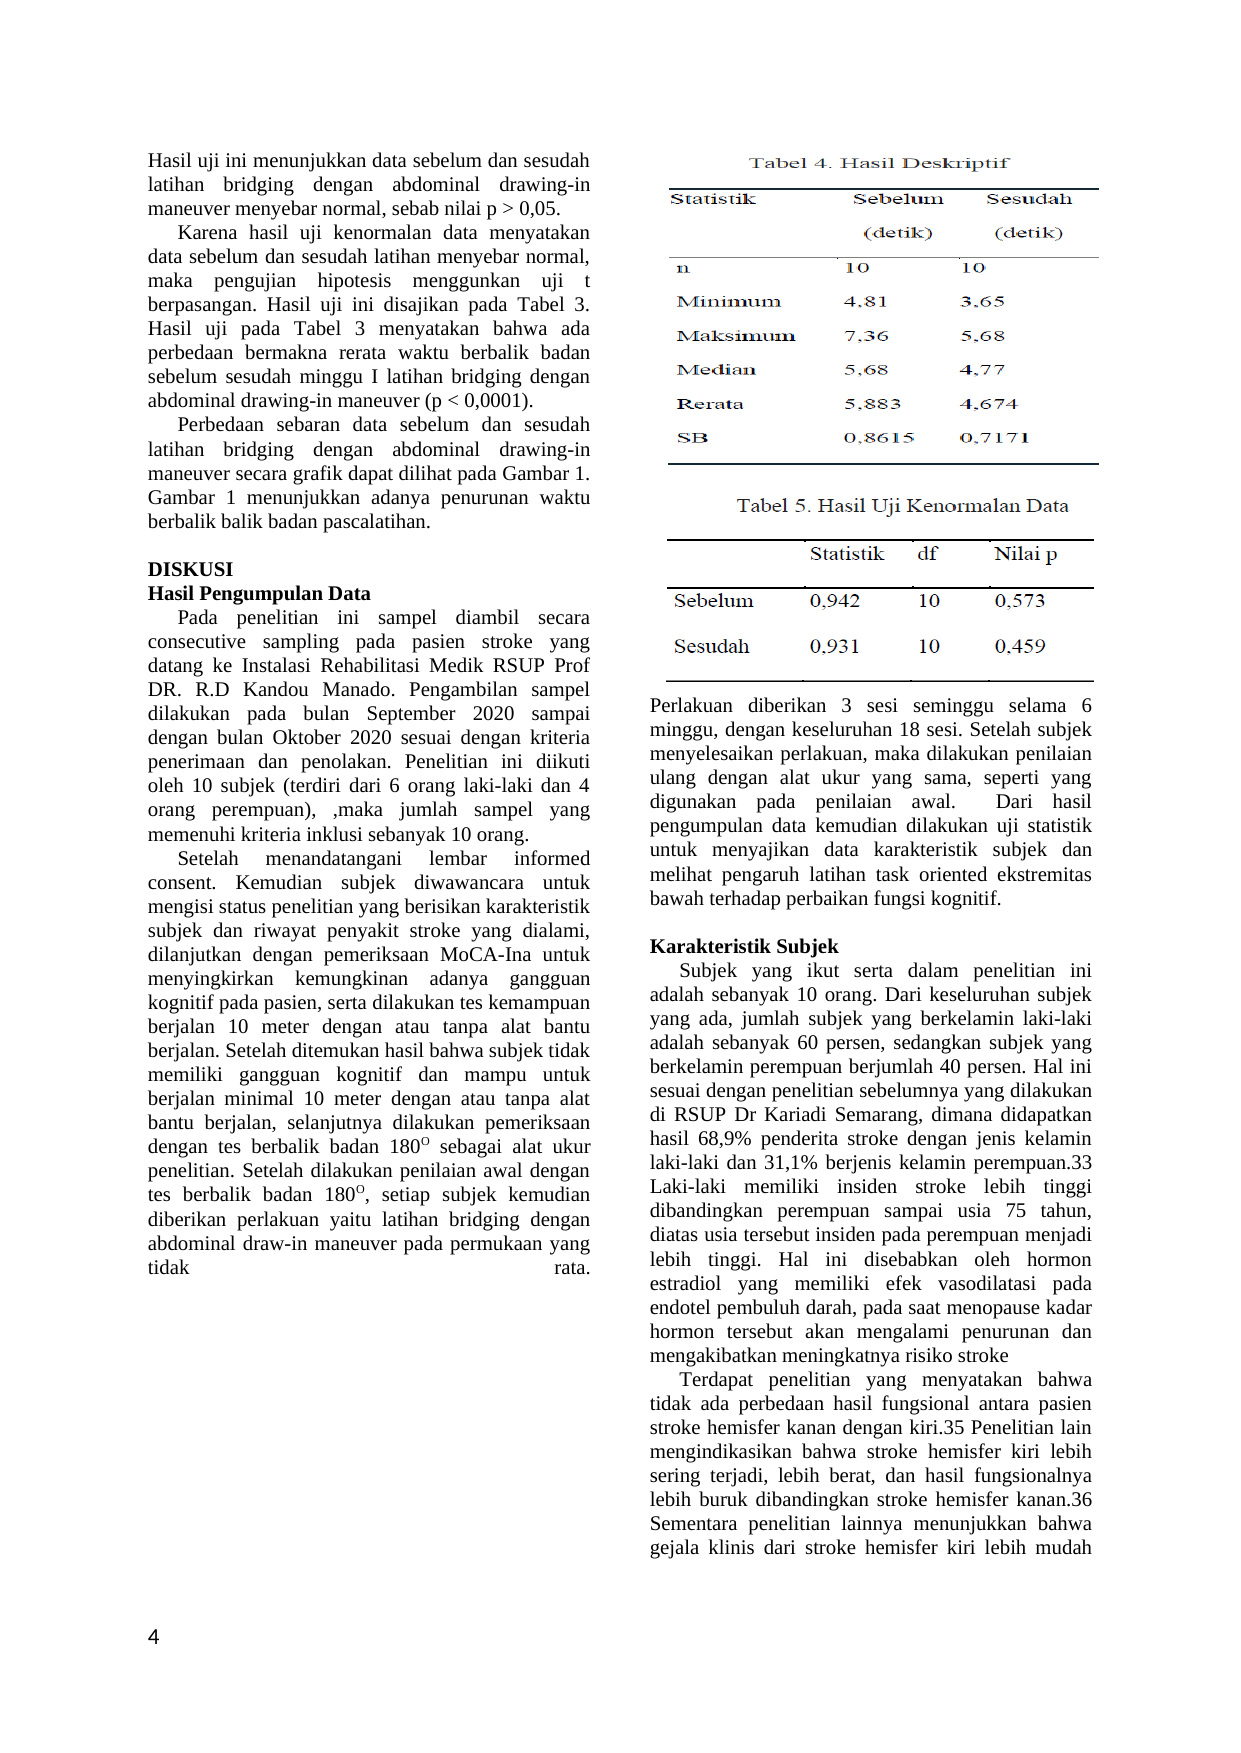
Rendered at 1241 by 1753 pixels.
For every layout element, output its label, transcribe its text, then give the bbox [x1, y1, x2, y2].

text Pada penelitian ini sampel diambil secara consecutive sampling pada pasien stroke yang datang ke Instalasi Rehabilitasi Medik RSUP Prof DR. R.D Kandou Manado. Pengambilan sampel dilakukan pada bulan September 2020 sampai dengan bulan Oktober 2020 sesuai dengan kriteria penerimaan dan penolakan. Penelitian ini diikuti oleh 10 subjek (terdiri dari 6 orang laki-laki dan 4 orang perempuan), ,maka jumlah sampel yang memenuhi kriteria inklusi sebanyak 10 orang. [148, 605, 591, 846]
text Setelah menandatangani lembar informed consent. Kemudian subjek diwawancara untuk mengisi status penelitian yang berisikan karakteristik subjek dan riwayat penyakit stroke yang dialami, dilanjutkan dengan pemeriksaan MoCA-Ina untuk menyingkirkan kemungkinan adanya gangguan kognitif pada pasien, serta dilakukan tes kemampuan berjalan 10 meter dengan atau tanpa alat bantu berjalan. Setelah ditemukan hasil bahwa subjek tidak memiliki gangguan kognitif dan mampu untuk berjalan minimal 10 meter dengan atau tanpa alat bantu berjalan, selanjutnya dilakukan pemeriksaan dengan tes berbalik badan 180O sebagai alat ukur penelitian. Setelah dilakukan penilaian awal dengan tes berbalik badan 180O, setiap subjek kemudian diberikan perlakuan yaitu latihan bridging dengan abdominal draw-in maneuver pada permukaan yang tidak rata. Perlakuan diberikan 3 sesi seminggu selama 6 minggu, dengan keseluruhan 18 sesi. Setelah subjek menyelesaikan perlakuan, maka dilakukan penilaian ulang dengan alat ukur yang sama, seperti yang digunakan pada penilaian awal. Dari hasil pengumpulan data kemudian dilakukan uji statistik untuk menyajikan data karakteristik subjek dan melihat pengaruh latihan task oriented ekstremitas bawah terhadap perbaikan fungsi kognitif. [148, 846, 591, 1279]
text Perbedaan sebaran data sebelum dan sesudah latihan bridging dengan abdominal drawing-in maneuver secara grafik dapat dilihat pada Gambar 1. Gambar 1 menunjukkan adanya penurunan waktu berbalik balik badan pascalatihan. [148, 412, 591, 533]
text Hasil Pengumpulan Data [148, 581, 591, 605]
text Sebelum dilakukan pengujian hipotesis, terlebih dahulu dilakukan pengujian kenormalan data waktu berbalik badan sebelum da sesudah latihan. Uji kenormalan data yang digunakan adalah Uji Shapiro-Wilk. Hasil uji ini dapat dilihat pada Tabel 2. Hasil uji ini menunjukkan data sebelum dan sesudah latihan bridging dengan abdominal drawing-in maneuver menyebar normal, sebab nilai p > 0,05. [148, 148, 591, 220]
text Setelah menandatangani lembar informed consent. Kemudian subjek diwawancara untuk mengisi status penelitian yang berisikan karakteristik subjek dan riwayat penyakit stroke yang dialami, dilanjutkan dengan pemeriksaan MoCA-Ina untuk menyingkirkan kemungkinan adanya gangguan kognitif pada pasien, serta dilakukan tes kemampuan berjalan 10 meter dengan atau tanpa alat bantu berjalan. Setelah ditemukan hasil bahwa subjek tidak memiliki gangguan kognitif dan mampu untuk berjalan minimal 10 meter dengan atau tanpa alat bantu berjalan, selanjutnya dilakukan pemeriksaan dengan tes berbalik badan 180O sebagai alat ukur penelitian. Setelah dilakukan penilaian awal dengan tes berbalik badan 180O, setiap subjek kemudian diberikan perlakuan yaitu latihan bridging dengan abdominal draw-in maneuver pada permukaan yang tidak rata. Perlakuan diberikan 3 sesi seminggu selama 6 minggu, dengan keseluruhan 18 sesi. Setelah subjek menyelesaikan perlakuan, maka dilakukan penilaian ulang dengan alat ukur yang sama, seperti yang digunakan pada penilaian awal. Dari hasil pengumpulan data kemudian dilakukan uji statistik untuk menyajikan data karakteristik subjek dan melihat pengaruh latihan task oriented ekstremitas bawah terhadap perbaikan fungsi kognitif. [649, 693, 1092, 909]
text Karena hasil uji kenormalan data menyatakan data sebelum dan sesudah latihan menyebar normal, maka pengujian hipotesis menggunkan uji t berpasangan. Hasil uji ini disajikan pada Tabel 3. Hasil uji pada Tabel 3 menyatakan bahwa ada perbedaan bermakna rerata waktu berbalik badan sebelum sesudah minggu I latihan bridging dengan abdominal drawing-in maneuver (p < 0,0001). [148, 220, 591, 412]
text DISKUSI [148, 557, 591, 581]
text Subjek yang ikut serta dalam penelitian ini adalah sebanyak 10 orang. Dari keseluruhan subjek yang ada, jumlah subjek yang berkelamin laki-laki adalah sebanyak 60 persen, sedangkan subjek yang berkelamin perempuan berjumlah 40 persen. Hal ini sesuai dengan penelitian sebelumnya yang dilakukan di RSUP Dr Kariadi Semarang, dimana didapatkan hasil 68,9% penderita stroke dengan jenis kelamin laki-laki dan 31,1% berjenis kelamin perempuan.33 Laki-laki memiliki insiden stroke lebih tinggi dibandingkan perempuan sampai usia 75 tahun, diatas usia tersebut insiden pada perempuan menjadi lebih tinggi. Hal ini disebabkan oleh hormon estradiol yang memiliki efek vasodilatasi pada endotel pembuluh darah, pada saat menopause kadar hormon tersebut akan mengalami penurunan dan mengakibatkan meningkatnya risiko stroke [649, 958, 1092, 1367]
text Karakteristik Subjek [649, 934, 1092, 958]
